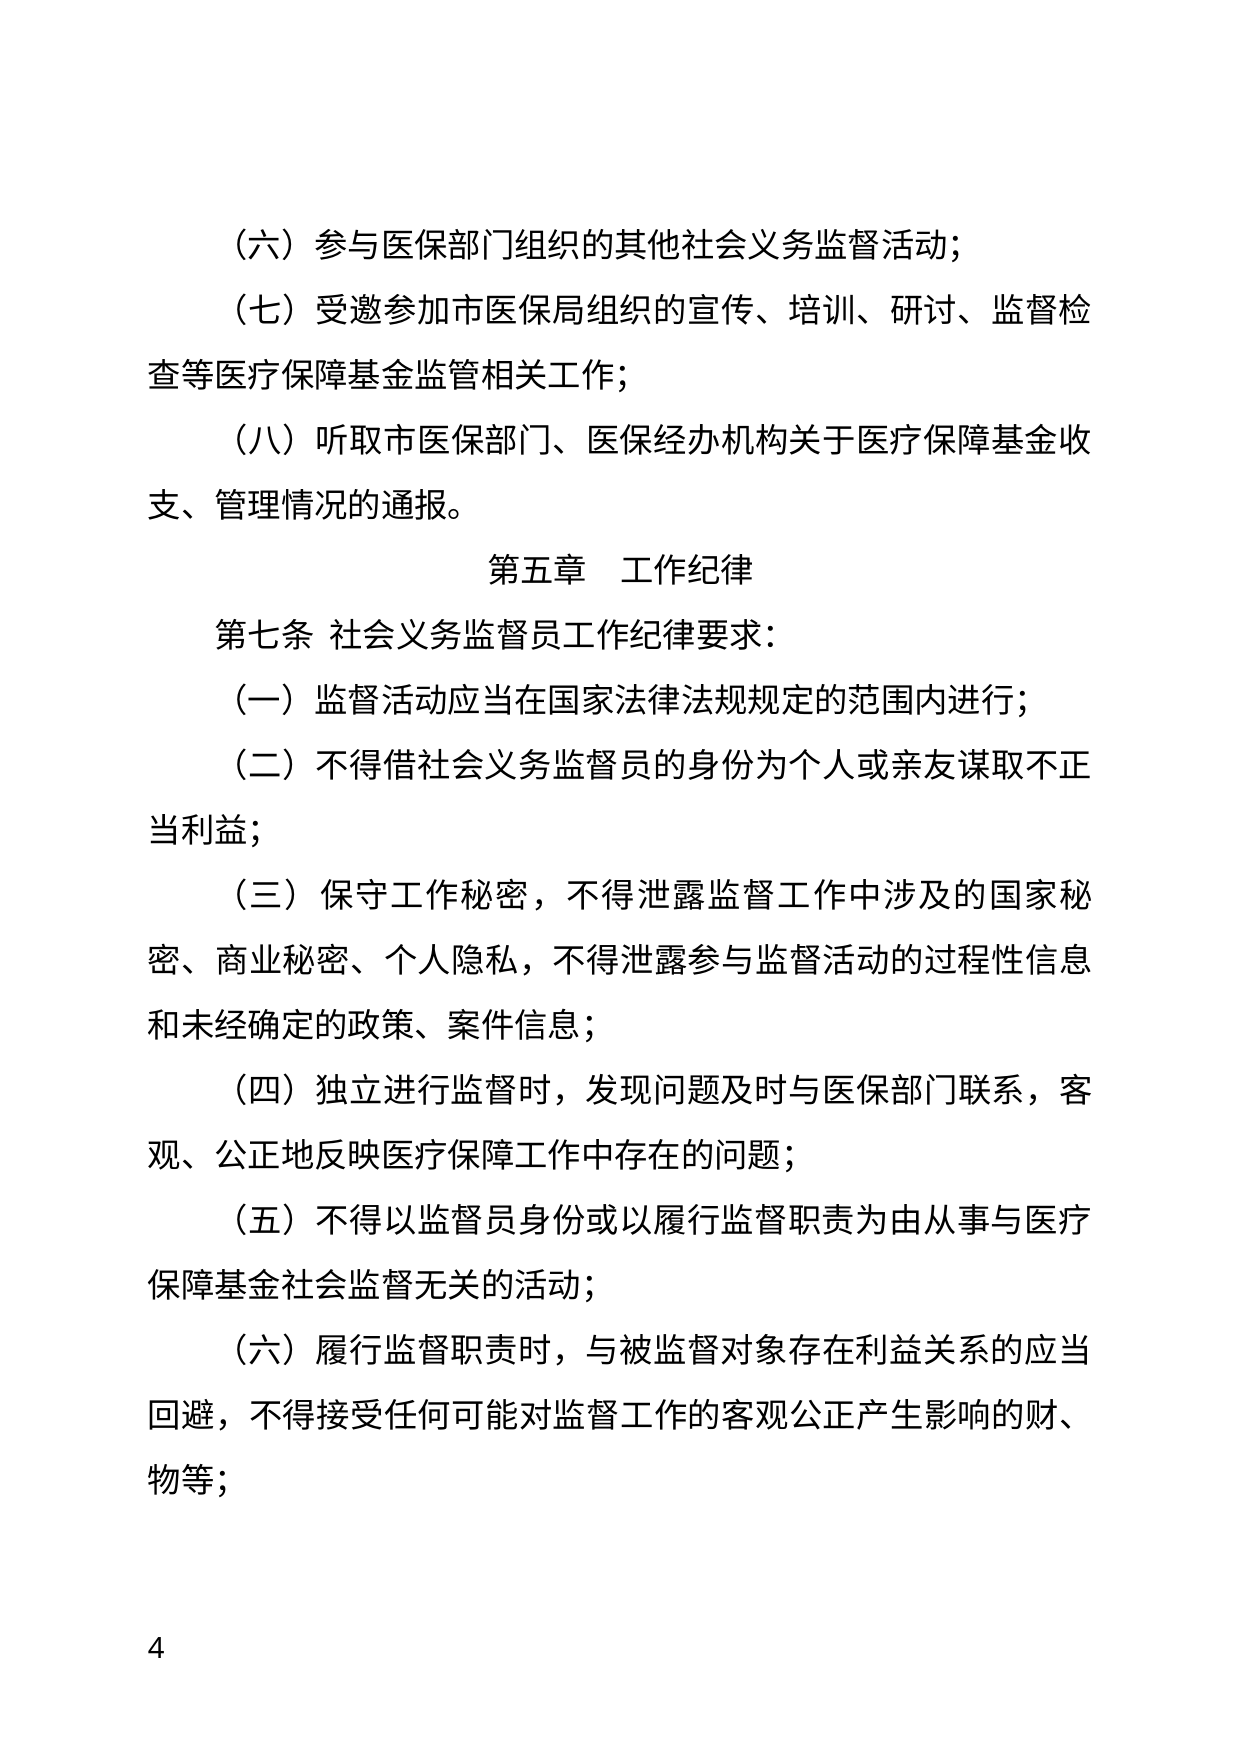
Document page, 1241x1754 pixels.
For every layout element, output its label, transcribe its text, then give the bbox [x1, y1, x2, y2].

text 第五章 工作纪律 [148, 536, 1093, 601]
text （八）听取市医保部门、医保经办机构关于医疗保障基金收支、管理情况的通报。 [148, 406, 1093, 536]
text （三）保守工作秘密，不得泄露监督工作中涉及的国家秘密、商业秘密、个人隐私，不得泄露参与监督活动的过程性信息和未经确定的政策、案件信息； [148, 861, 1093, 1056]
text （五）不得以监督员身份或以履行监督职责为由从事与医疗保障基金社会监督无关的活动； [148, 1186, 1093, 1316]
text （六）履行监督职责时，与被监督对象存在利益关系的应当回避，不得接受任何可能对监督工作的客观公正产生影响的财、物等； [148, 1316, 1093, 1511]
text （二）不得借社会义务监督员的身份为个人或亲友谋取不正当利益； [148, 731, 1093, 861]
text （一）监督活动应当在国家法律法规规定的范围内进行； [148, 666, 1093, 731]
text （四）独立进行监督时，发现问题及时与医保部门联系，客观、公正地反映医疗保障工作中存在的问题； [148, 1056, 1093, 1186]
text 第七条 社会义务监督员工作纪律要求： [148, 601, 1093, 666]
text （七）受邀参加市医保局组织的宣传、培训、研讨、监督检查等医疗保障基金监管相关工作； [148, 276, 1093, 406]
text （六）参与医保部门组织的其他社会义务监督活动； [148, 211, 1093, 276]
